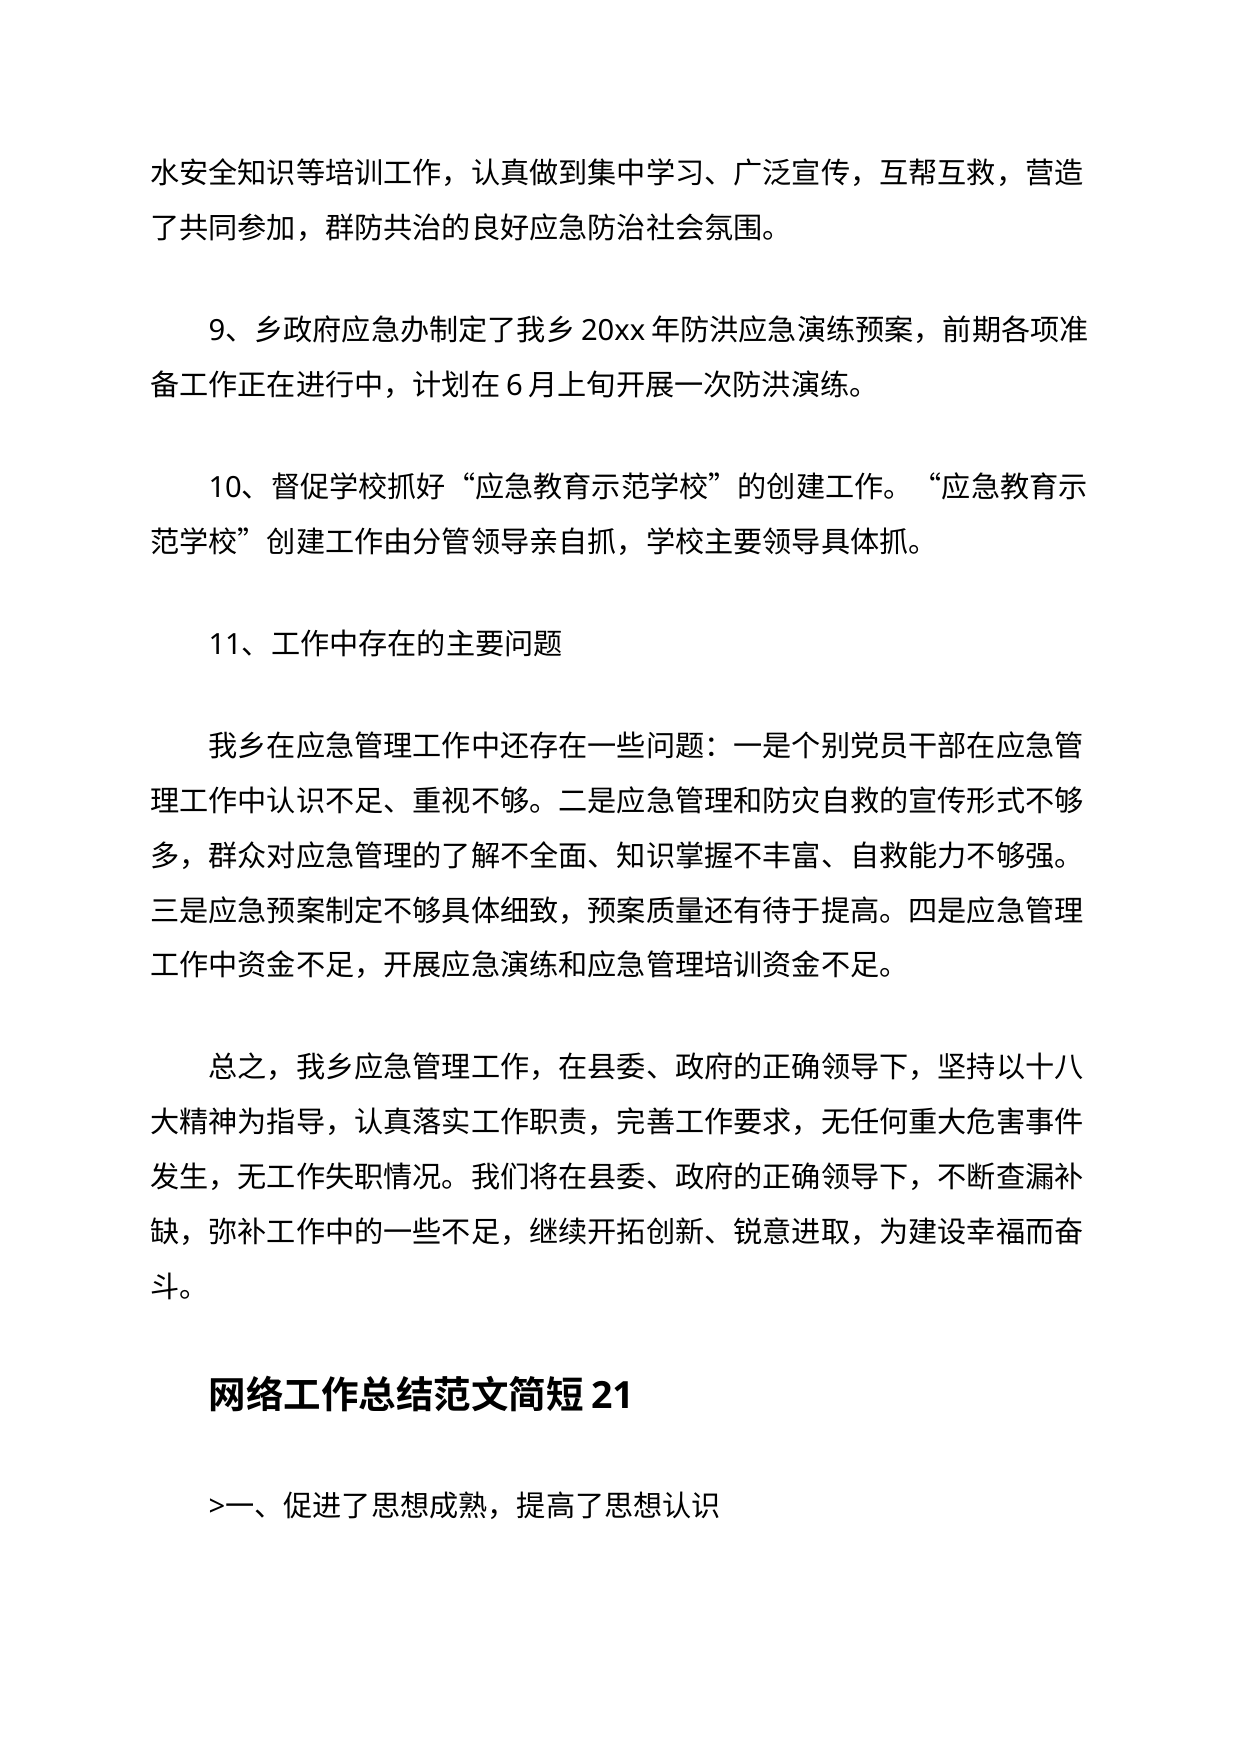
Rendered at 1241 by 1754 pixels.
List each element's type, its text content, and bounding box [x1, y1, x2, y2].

text 我乡在应急管理工作中还存在一些问题：一是个别党员干部在应急管理工作中认识不足、重视不够。二是应急管理和防灾自救的宣传形式不够多，群众对应急管理的了解不全面、知识掌握不丰富、自救能力不够强。三是应急预案制定不够具体细致，预案质量还有待于提高。四是应急管理工作中资金不足，开展应急演练和应急管理培训资金不足。 [150, 722, 1090, 984]
text 9、乡政府应急办制定了我乡20xx年防洪应急演练预案，前期各项准备工作正在进行中，计划在6月上旬开展一次防洪演练。 [150, 307, 1090, 404]
text 网络工作总结范文简短21 [150, 1365, 1090, 1419]
text 10、督促学校抓好“应急教育示范学校”的创建工作。“应急教育示范学校”创建工作由分管领导亲自抓，学校主要领导具体抓。 [150, 464, 1090, 561]
text 总之，我乡应急管理工作，在县委、政府的正确领导下，坚持以十八大精神为指导，认真落实工作职责，完善工作要求，无任何重大危害事件发生，无工作失职情况。我们将在县委、政府的正确领导下，不断查漏补缺，弥补工作中的一些不足，继续开拓创新、锐意进取，为建设幸福而奋斗。 [150, 1044, 1090, 1306]
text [150, 150, 1090, 247]
text >一、促进了思想成熟，提高了思想认识 [150, 1483, 1090, 1525]
text 11、工作中存在的主要问题 [150, 620, 1090, 663]
